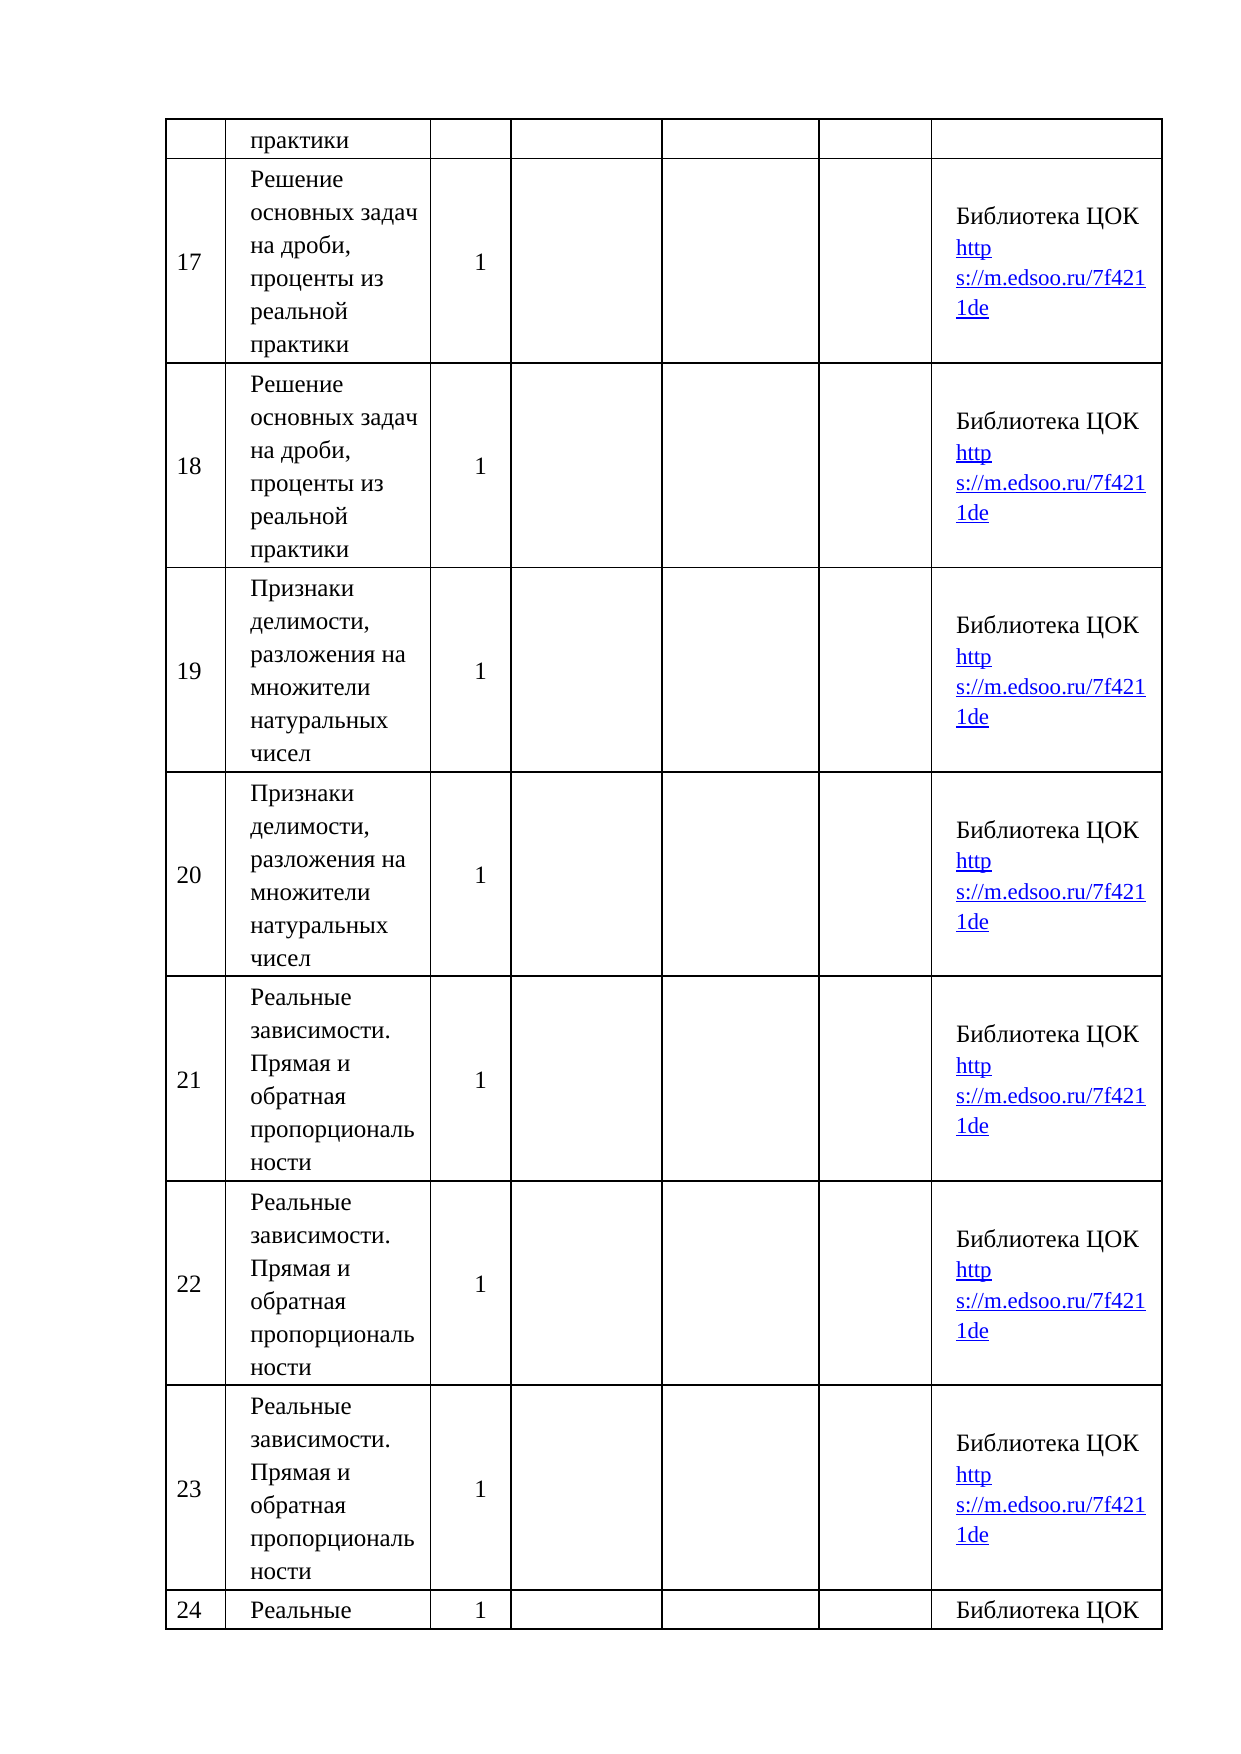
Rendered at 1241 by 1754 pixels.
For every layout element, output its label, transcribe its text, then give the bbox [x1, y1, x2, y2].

table_cell [820, 159, 931, 362]
table_cell [663, 977, 818, 1180]
table_cell 1 [431, 364, 510, 566]
table_cell [512, 1591, 661, 1628]
table_cell 1 [431, 159, 510, 362]
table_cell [932, 159, 1161, 362]
table_cell [512, 159, 661, 362]
table_cell Библиотека ЦОК https://m.edsoo.ru/7f4211de [932, 773, 1161, 975]
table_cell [226, 1591, 430, 1628]
table_cell [512, 977, 661, 1180]
table_cell Библиотека ЦОК https://m.edsoo.ru/7f4211de [932, 977, 1161, 1180]
table_cell [512, 120, 661, 157]
table_cell [512, 773, 661, 975]
table_cell 1 [431, 1591, 510, 1628]
table_cell Библиотека ЦОК https://m.edsoo.ru/7f4211de [932, 364, 1161, 566]
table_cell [932, 1591, 1161, 1628]
table_cell 23 [167, 1386, 225, 1589]
table_cell [663, 1591, 818, 1628]
table_cell Решение основных задач на дроби, проценты из реальной практики [226, 364, 430, 566]
table_cell 18 [167, 364, 225, 566]
table_cell Библиотека ЦОК https://m.edsoo.ru/7f4211de [932, 568, 1161, 771]
table_cell [820, 364, 931, 566]
table_cell [663, 159, 818, 362]
table_cell 17 [167, 159, 225, 362]
table_cell [820, 120, 931, 157]
table_cell [663, 364, 818, 566]
table_cell 16 [167, 120, 225, 157]
table_cell 1 [431, 1182, 510, 1384]
table_cell Признаки делимости, разложения на множители натуральных чисел [226, 773, 430, 975]
table_cell 20 [167, 773, 225, 975]
table_cell 22 [167, 1182, 225, 1384]
table_cell [663, 773, 818, 975]
table_cell 1 [431, 568, 510, 771]
table_cell [512, 568, 661, 771]
table_cell [820, 773, 931, 975]
table_cell [512, 364, 661, 566]
table_cell 1 [431, 773, 510, 975]
table_cell Реальные зависимости. Прямая и обратная пропорциональности [226, 1182, 430, 1384]
table_cell Реальные зависимости. Прямая и обратная пропорциональности [226, 977, 430, 1180]
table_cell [226, 120, 430, 157]
table_cell [820, 1182, 931, 1384]
table_cell 24 [167, 1591, 225, 1628]
table_cell 19 [167, 568, 225, 771]
table_cell [663, 568, 818, 771]
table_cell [226, 159, 430, 362]
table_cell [932, 120, 1161, 157]
table_cell [512, 1182, 661, 1384]
table_cell 1 [431, 977, 510, 1180]
table_cell [663, 1182, 818, 1384]
table_cell 1 [431, 1386, 510, 1589]
table_cell Признаки делимости, разложения на множители натуральных чисел [226, 568, 430, 771]
table_cell [820, 1591, 931, 1628]
table_cell Библиотека ЦОК https://m.edsoo.ru/7f4211de [932, 1182, 1161, 1384]
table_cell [226, 1386, 430, 1589]
table_cell [820, 1386, 931, 1589]
table_cell 1 [431, 120, 510, 157]
table_cell [820, 568, 931, 771]
table_cell 21 [167, 977, 225, 1180]
table_cell [663, 1386, 818, 1589]
table_cell [512, 1386, 661, 1589]
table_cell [932, 1386, 1161, 1589]
table_cell [663, 120, 818, 157]
table_cell [820, 977, 931, 1180]
